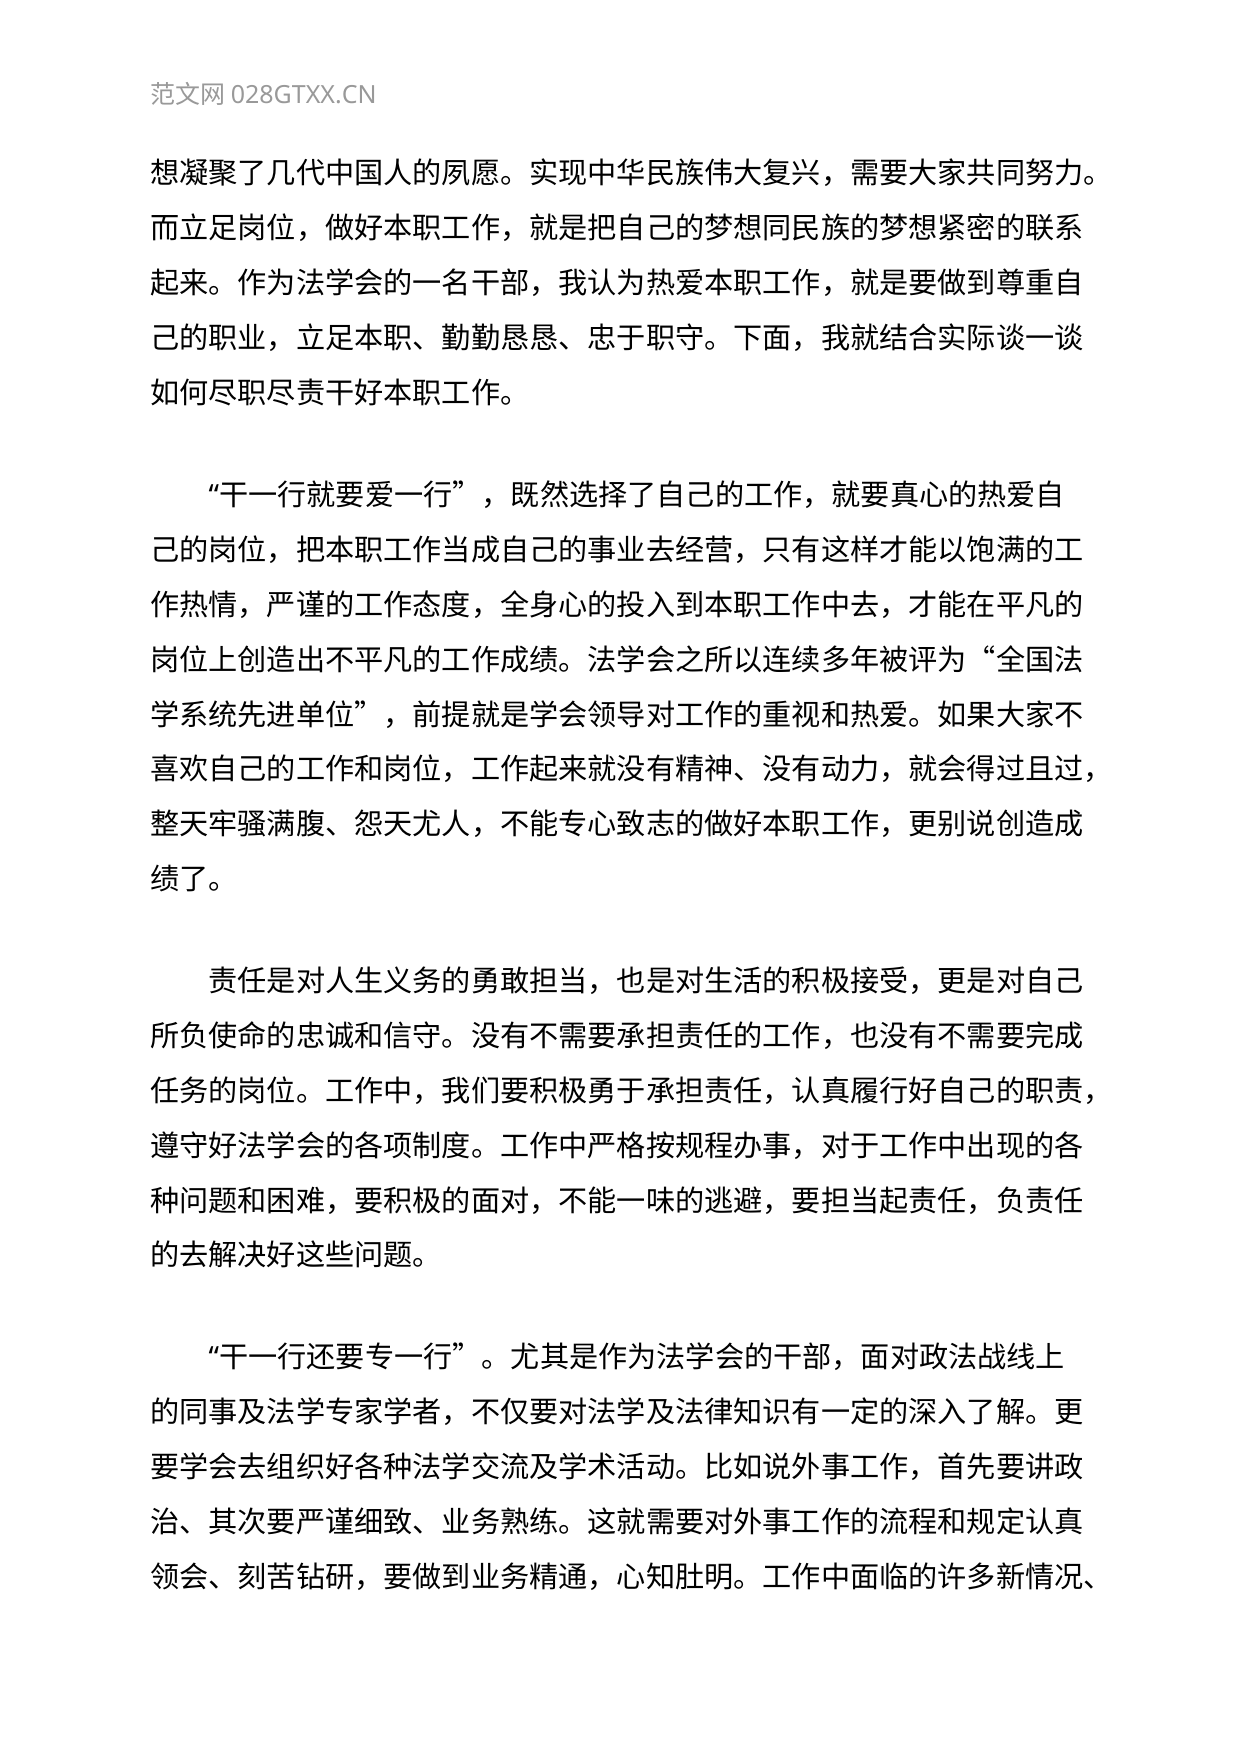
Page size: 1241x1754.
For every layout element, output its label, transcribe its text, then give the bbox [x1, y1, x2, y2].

text “干一行就要爱一行”，既然选择了自己的工作，就要真心的热爱自己的岗位，把本职工作当成自己的事业去经营，只有这样才能以饱满的工作热情，严谨的工作态度，全身心的投入到本职工作中去，才能在平凡的岗位上创造出不平凡的工作成绩。法学会之所以连续多年被评为“全国法学系统先进单位”，前提就是学会领导对工作的重视和热爱。如果大家不喜欢自己的工作和岗位，工作起来就没有精神、没有动力，就会得过且过，整天牢骚满腹、怨天尤人，不能专心致志的做好本职工作，更别说创造成绩了。 [150, 471, 1090, 898]
text 责任是对人生义务的勇敢担当，也是对生活的积极接受，更是对自己所负使命的忠诚和信守。没有不需要承担责任的工作，也没有不需要完成任务的岗位。工作中，我们要积极勇于承担责任，认真履行好自己的职责，遵守好法学会的各项制度。工作中严格按规程办事，对于工作中出现的各种问题和困难，要积极的面对，不能一味的逃避，要担当起责任，负责任的去解决好这些问题。 [150, 957, 1090, 1274]
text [150, 1334, 1090, 1596]
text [150, 150, 1090, 412]
